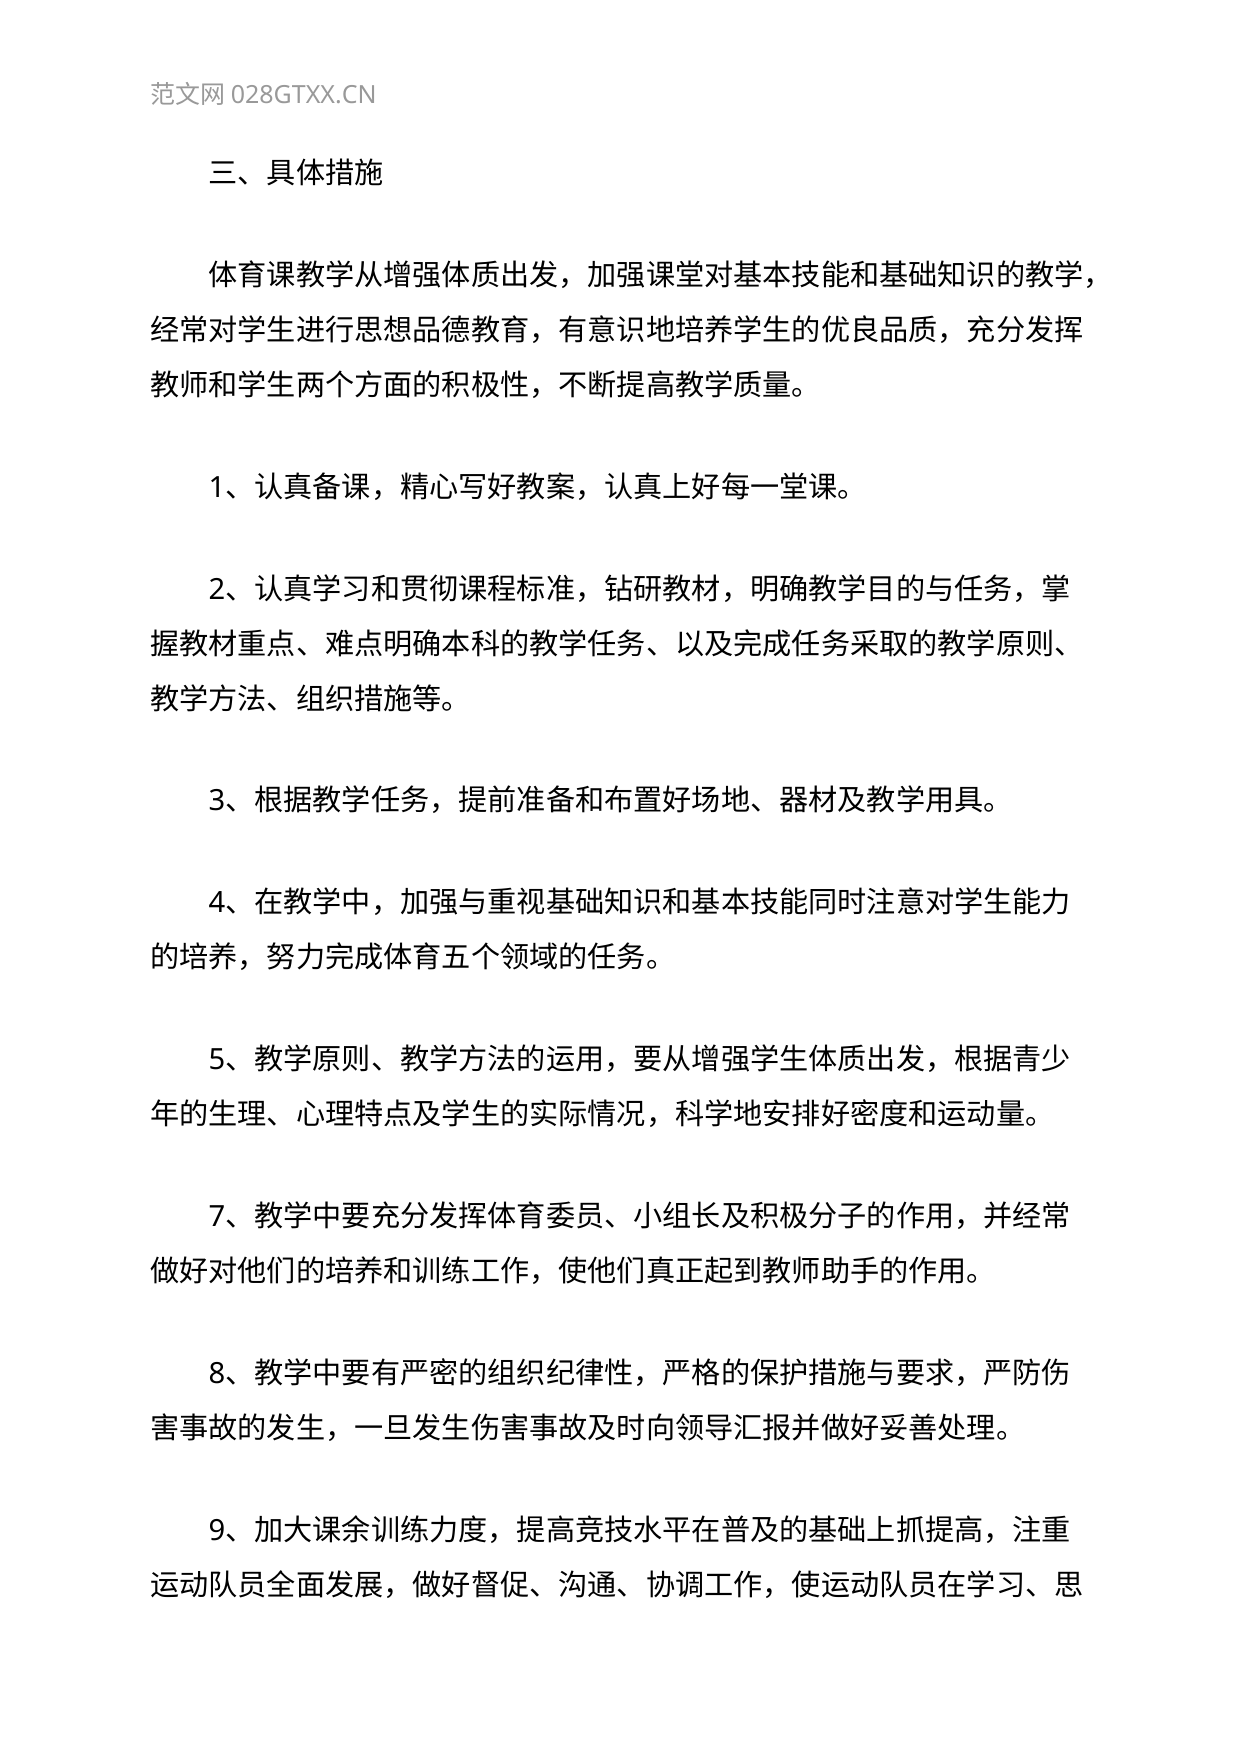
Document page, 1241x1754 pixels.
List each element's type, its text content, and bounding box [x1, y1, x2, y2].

text 三、具体措施 [150, 150, 1090, 192]
text 3、根据教学任务，提前准备和布置好场地、器材及教学用具。 [150, 777, 1090, 819]
text 4、在教学中，加强与重视基础知识和基本技能同时注意对学生能力的培养，努力完成体育五个领域的任务。 [150, 879, 1090, 976]
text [150, 1506, 1090, 1603]
text 8、教学中要有严密的组织纪律性，严格的保护措施与要求，严防伤害事故的发生，一旦发生伤害事故及时向领导汇报并做好妥善处理。 [150, 1349, 1090, 1447]
text 1、认真备课，精心写好教案，认真上好每一堂课。 [150, 463, 1090, 506]
text 7、教学中要充分发挥体育委员、小组长及积极分子的作用，并经常做好对他们的培养和训练工作，使他们真正起到教师助手的作用。 [150, 1192, 1090, 1290]
text 2、认真学习和贯彻课程标准，钻研教材，明确教学目的与任务，掌握教材重点、难点明确本科的教学任务、以及完成任务采取的教学原则、教学方法、组织措施等。 [150, 565, 1090, 717]
text 体育课教学从增强体质出发，加强课堂对基本技能和基础知识的教学，经常对学生进行思想品德教育，有意识地培养学生的优良品质，充分发挥教师和学生两个方面的积极性，不断提高教学质量。 [150, 252, 1090, 404]
text 5、教学原则、教学方法的运用，要从增强学生体质出发，根据青少年的生理、心理特点及学生的实际情况，科学地安排好密度和运动量。 [150, 1036, 1090, 1133]
